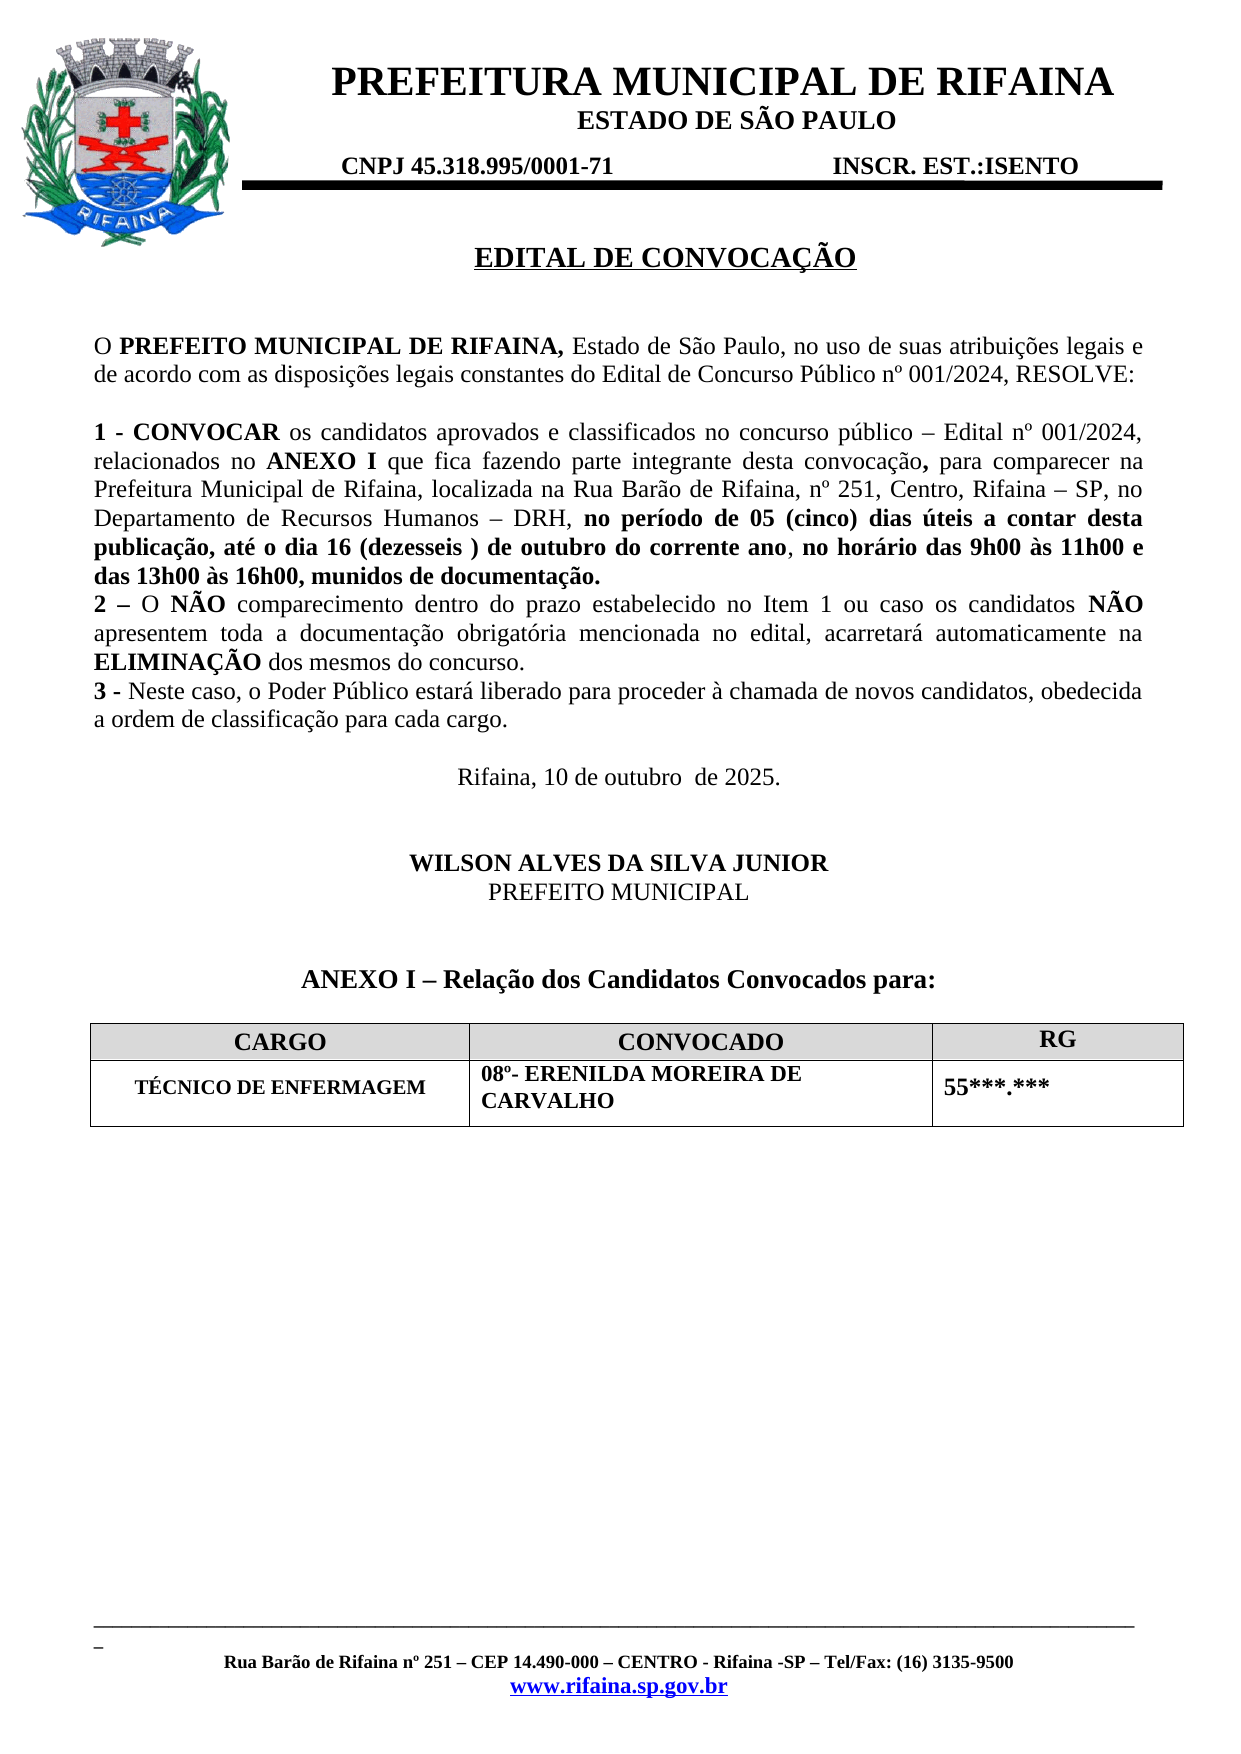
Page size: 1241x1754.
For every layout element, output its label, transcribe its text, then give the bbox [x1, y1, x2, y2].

text 1 - CONVOCAR os candidatos aprovados e classificados no concurso público – Edital nº 001/2024, relacionados no ANEXO I que fica fazendo parte integrante desta convocação, para comparecer na Prefeitura Municipal de Rifaina, localizada na Rua Barão de Rifaina, nº 251, Centro, Rifaina – SP, no Departamento de Recursos Humanos – DRH, no período de 05 (cinco) dias úteis a contar desta publicação, até o dia 16 (dezesseis ) de outubro do corrente ano, no horário das 9h00 às 11h00 e das 13h00 às 16h00, munidos de documentação. [94, 417, 1144, 589]
table_header RG [933, 1024, 1183, 1059]
table_cell 08º- ERENILDA MOREIRA DE CARVALHO [470, 1061, 932, 1126]
text 3 - Neste caso, o Poder Público estará liberado para proceder à chamada de novos candidatos, obedecida a ordem de classificação para cada cargo. [94, 676, 1144, 733]
text O PREFEITO MUNICIPAL DE RIFAINA, Estado de São Paulo, no uso de suas atribuições legais e de acordo com as disposições legais constantes do Edital de Concurso Público nº 001/2024, RESOLVE: [94, 331, 1144, 388]
table_cell TÉCNICO DE ENFERMAGEM [91, 1061, 469, 1126]
text EDITAL DE CONVOCAÇÃO [94, 240, 1144, 273]
table_cell 55***.*** [933, 1061, 1183, 1126]
picture [20, 34, 230, 247]
text PREFEITO MUNICIPAL [94, 877, 1144, 906]
text 2 – O NÃO comparecimento dentro do prazo estabelecido no Item 1 ou caso os candidatos NÃO apresentem toda a documentação obrigatória mencionada no edital, acarretará automaticamente na ELIMINAÇÃO dos mesmos do concurso. [94, 589, 1144, 676]
text ANEXO I – Relação dos Candidatos Convocados para: [94, 963, 1144, 994]
table_header CONVOCADO [470, 1024, 932, 1059]
table_header CARGO [91, 1024, 469, 1059]
text Rifaina, 10 de outubro de 2025. [94, 762, 1144, 791]
text WILSON ALVES DA SILVA JUNIOR [94, 848, 1144, 877]
